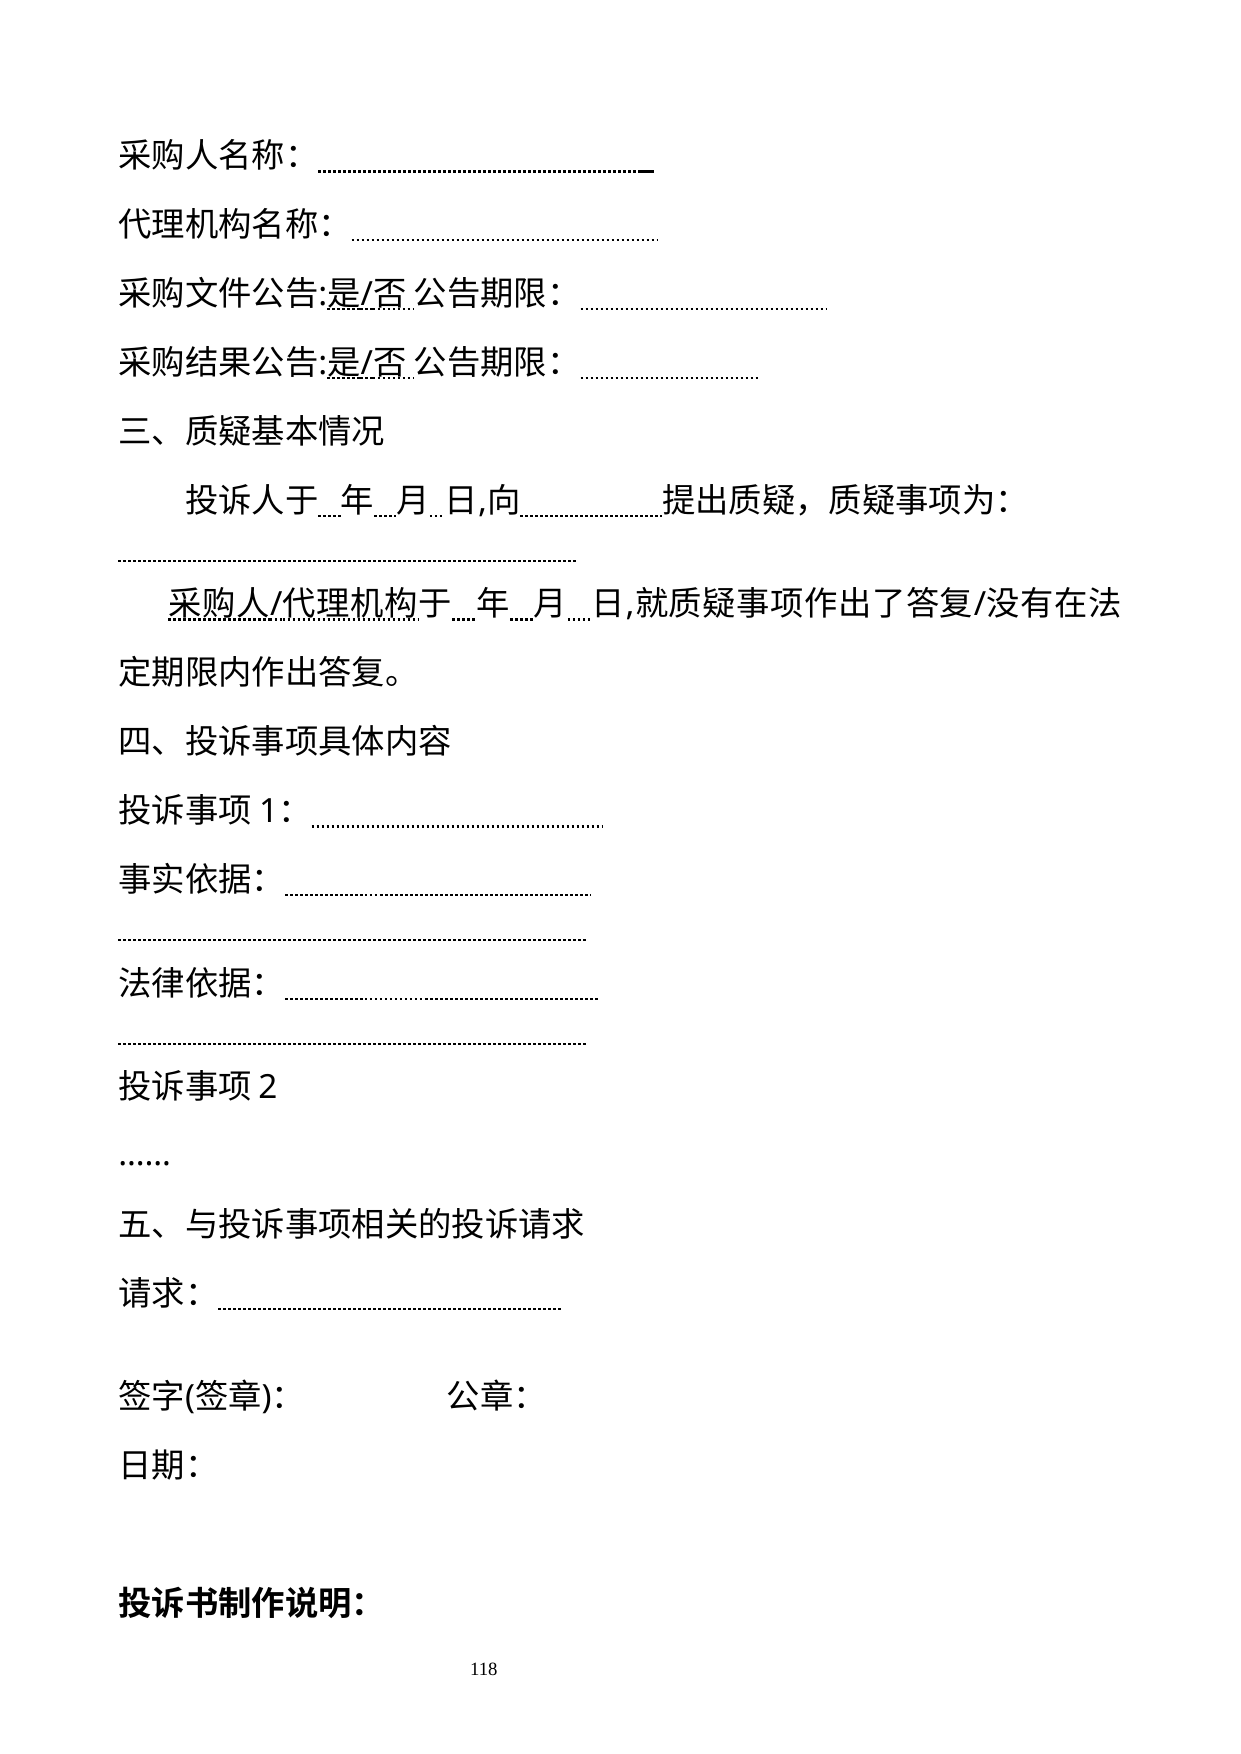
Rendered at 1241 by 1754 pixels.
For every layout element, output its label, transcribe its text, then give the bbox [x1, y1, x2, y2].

text 法律依据： [118, 946, 1122, 1015]
text 采购人名称： [118, 118, 1122, 187]
text 代理机构名称： [118, 187, 1122, 256]
text …… [118, 1118, 1122, 1187]
text 采购结果公告:是/否 公告期限： [118, 325, 1122, 394]
text 事实依据： [118, 842, 1122, 911]
text 采购文件公告:是/否 公告期限： [118, 256, 1122, 325]
text 投诉书制作说明： [118, 1567, 1122, 1636]
text 请求： [118, 1256, 1122, 1325]
text 五、与投诉事项相关的投诉请求 [118, 1187, 1122, 1256]
text 日期： [118, 1429, 1122, 1498]
text 投诉人于 年 月 日,向 提出质疑，质疑事项为： [118, 463, 1122, 532]
text 采购人/代理机构于 年 月 日,就质疑事项作出了答复/没有在法定期限内作出答复。 [118, 567, 1122, 704]
text 投诉事项2 [118, 1049, 1122, 1118]
text 四、投诉事项具体内容 [118, 704, 1122, 773]
text 签字(签章)： 公章： [118, 1360, 1122, 1429]
text 三、质疑基本情况 [118, 394, 1122, 463]
text 投诉事项 1： [118, 773, 1122, 842]
